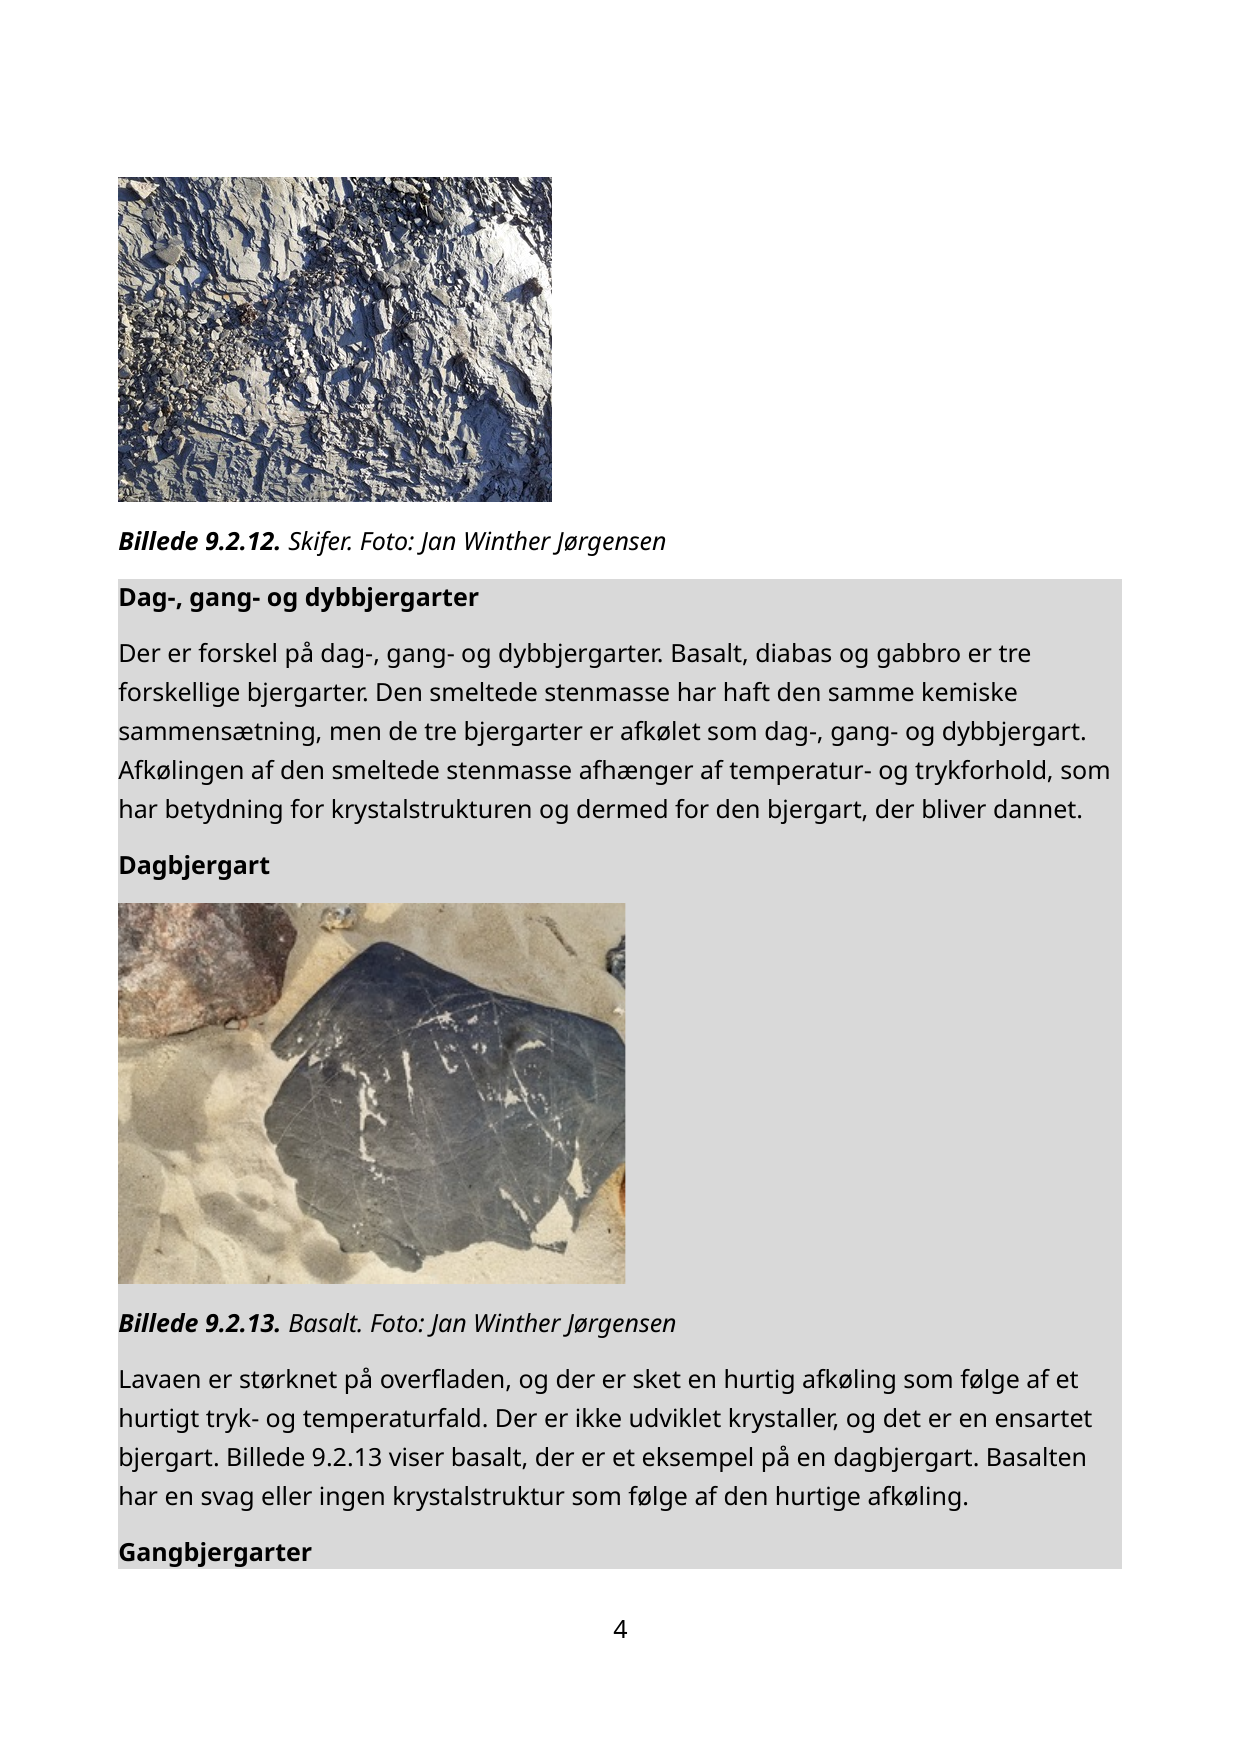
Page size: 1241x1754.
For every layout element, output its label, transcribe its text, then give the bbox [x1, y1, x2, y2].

picture [118, 903, 626, 1284]
text Lavaen er størknet på overfladen, og der er sket en hurtig afkøling som følge af et hurtigt tryk- og temperaturfald. Der er ikke udviklet krystaller, og det er en ensartet bjergart. Billede 9.2.13 viser basalt, der er et eksempel på en dagbjergart. Basalten har en svag eller ingen krystalstruktur som følge af den hurtige afkøling. [118, 1362, 1122, 1513]
text Dag-, gang- og dybbjergarter [118, 579, 1122, 614]
text Gangbjergarter [118, 1535, 1122, 1569]
picture [118, 177, 552, 502]
text Dagbjergart [118, 848, 1122, 882]
text Billede 9.2.12. Skifer. Foto: Jan Winther Jørgensen [118, 524, 1122, 558]
text Der er forskel på dag-, gang- og dybbjergarter. Basalt, diabas og gabbro er tre forskellige bjergarter. Den smeltede stenmasse har haft den samme kemiske sammensætning, men de tre bjergarter er afkølet som dag-, gang- og dybbjergart. Afkølingen af den smeltede stenmasse afhænger af temperatur- og trykforhold, som har betydning for krystalstrukturen og dermed for den bjergart, der bliver dannet. [118, 635, 1122, 826]
text Billede 9.2.13. Basalt. Foto: Jan Winther Jørgensen [118, 1306, 1122, 1340]
